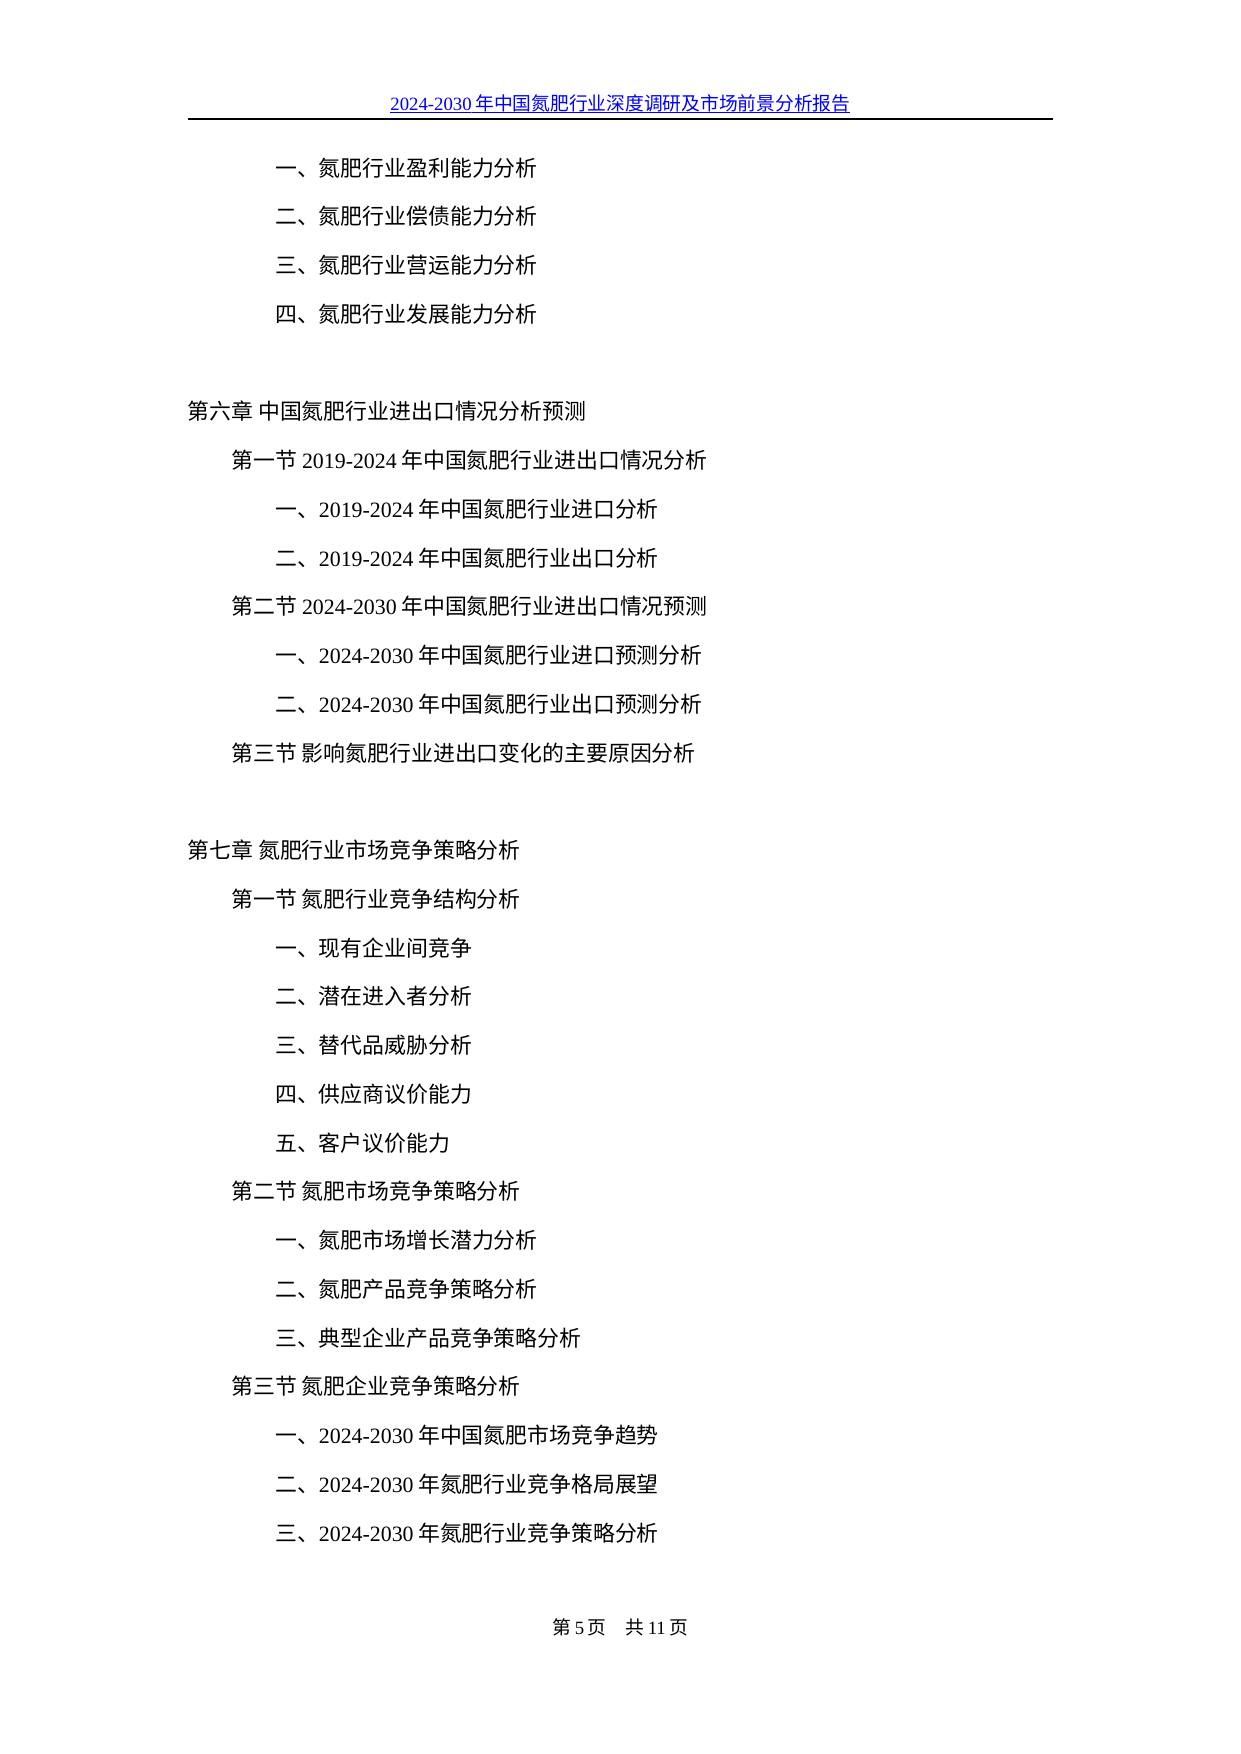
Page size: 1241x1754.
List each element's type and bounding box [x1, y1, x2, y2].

text [187, 150, 1053, 1548]
